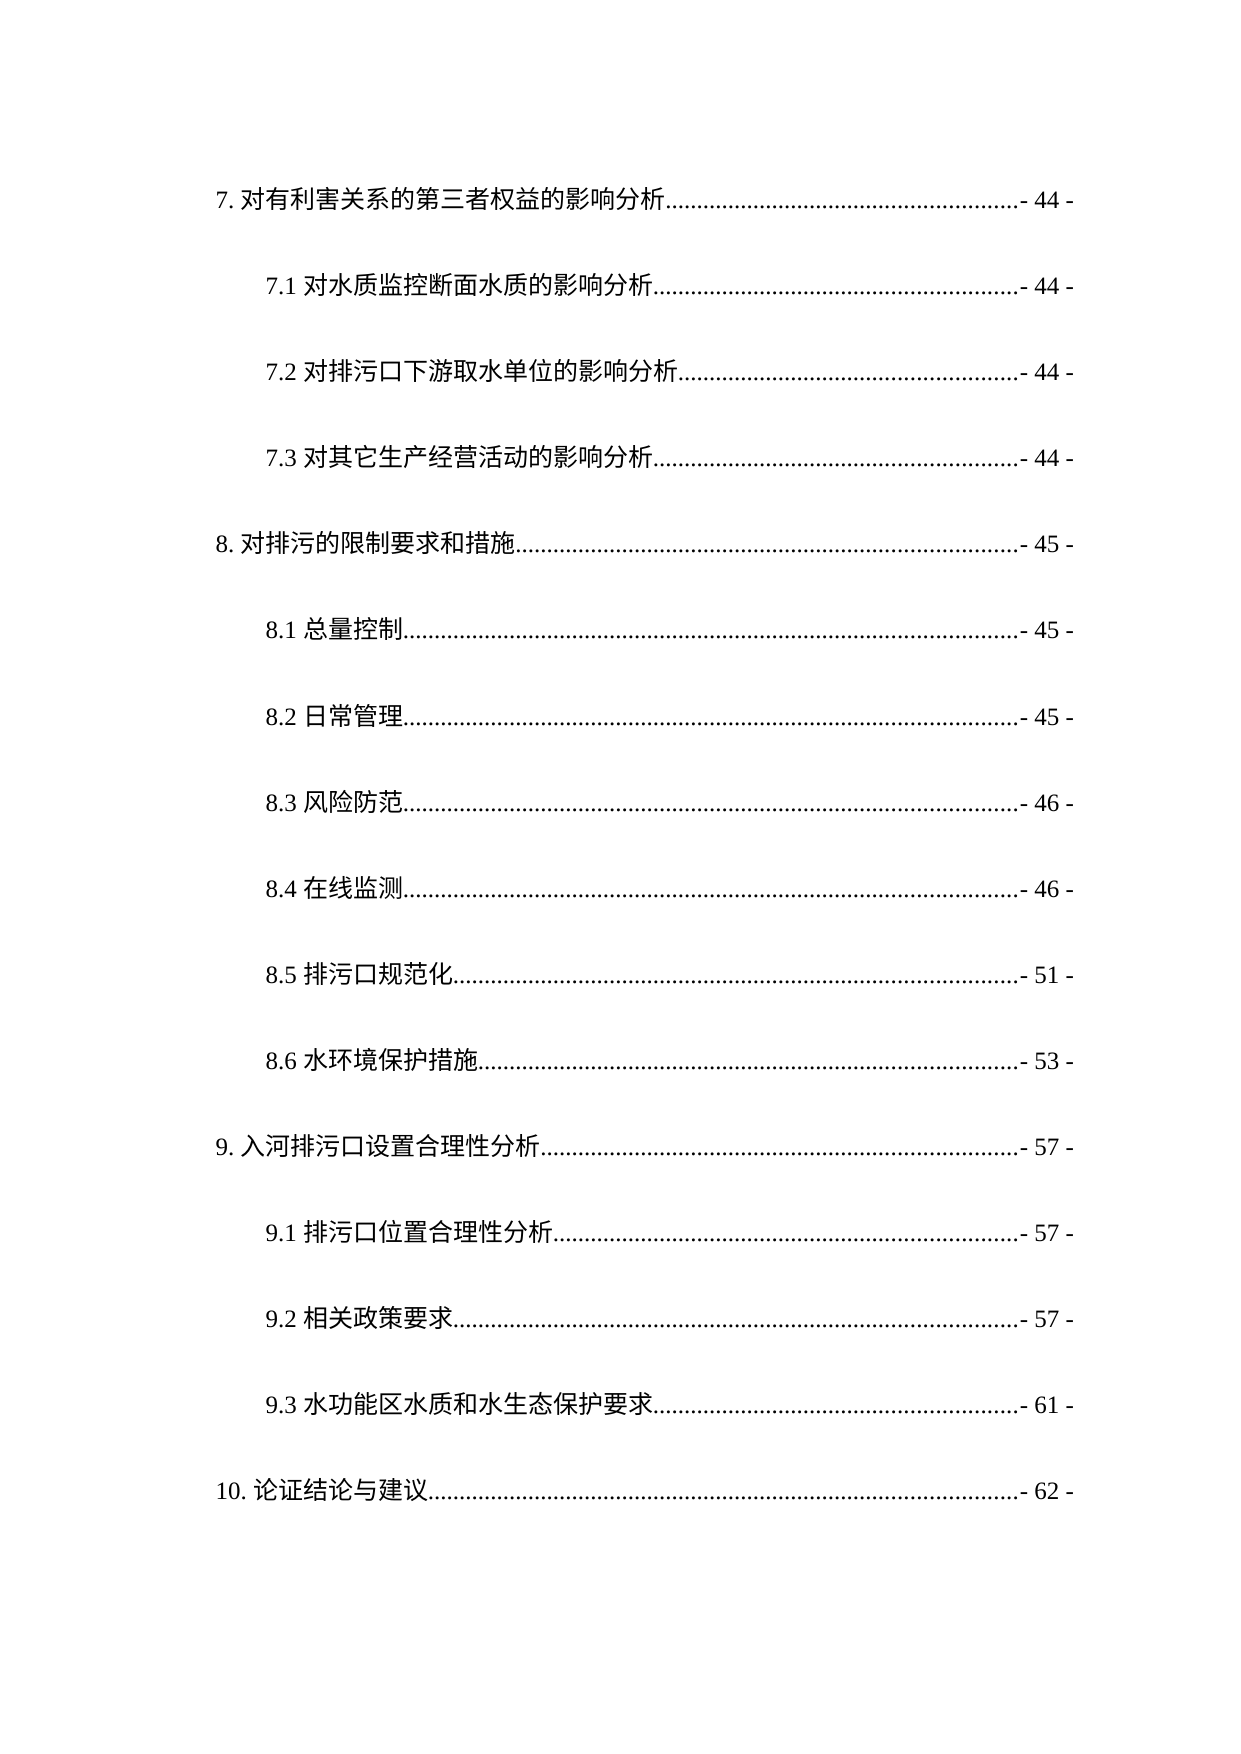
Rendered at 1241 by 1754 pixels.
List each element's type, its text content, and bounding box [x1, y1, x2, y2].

text 8.3 风险防范 - 46 - [215, 766, 1075, 834]
text 8.5 排污口规范化 - 51 - [215, 938, 1075, 1006]
text 7.1 对水质监控断面水质的影响分析 - 44 - [215, 250, 1075, 318]
text 8.4 在线监测 - 46 - [215, 852, 1075, 920]
text 9.1 排污口位置合理性分析 - 57 - [215, 1196, 1075, 1264]
text 8. 对排污的限制要求和措施 - 45 - [165, 508, 1075, 576]
text 8.6 水环境保护措施 - 53 - [215, 1024, 1075, 1092]
text 7.2 对排污口下游取水单位的影响分析 - 44 - [215, 336, 1075, 404]
text 9. 入河排污口设置合理性分析 - 57 - [165, 1110, 1075, 1178]
text 9.2 相关政策要求 - 57 - [215, 1282, 1075, 1350]
text 8.1 总量控制 - 45 - [215, 594, 1075, 662]
text 7. 对有利害关系的第三者权益的影响分析 - 44 - [165, 164, 1075, 232]
text 7.3 对其它生产经营活动的影响分析 - 44 - [215, 422, 1075, 490]
text 8.2 日常管理 - 45 - [215, 680, 1075, 748]
text 9.3 水功能区水质和水生态保护要求 - 61 - [215, 1368, 1075, 1436]
text 10. 论证结论与建议 - 62 - [165, 1454, 1075, 1522]
